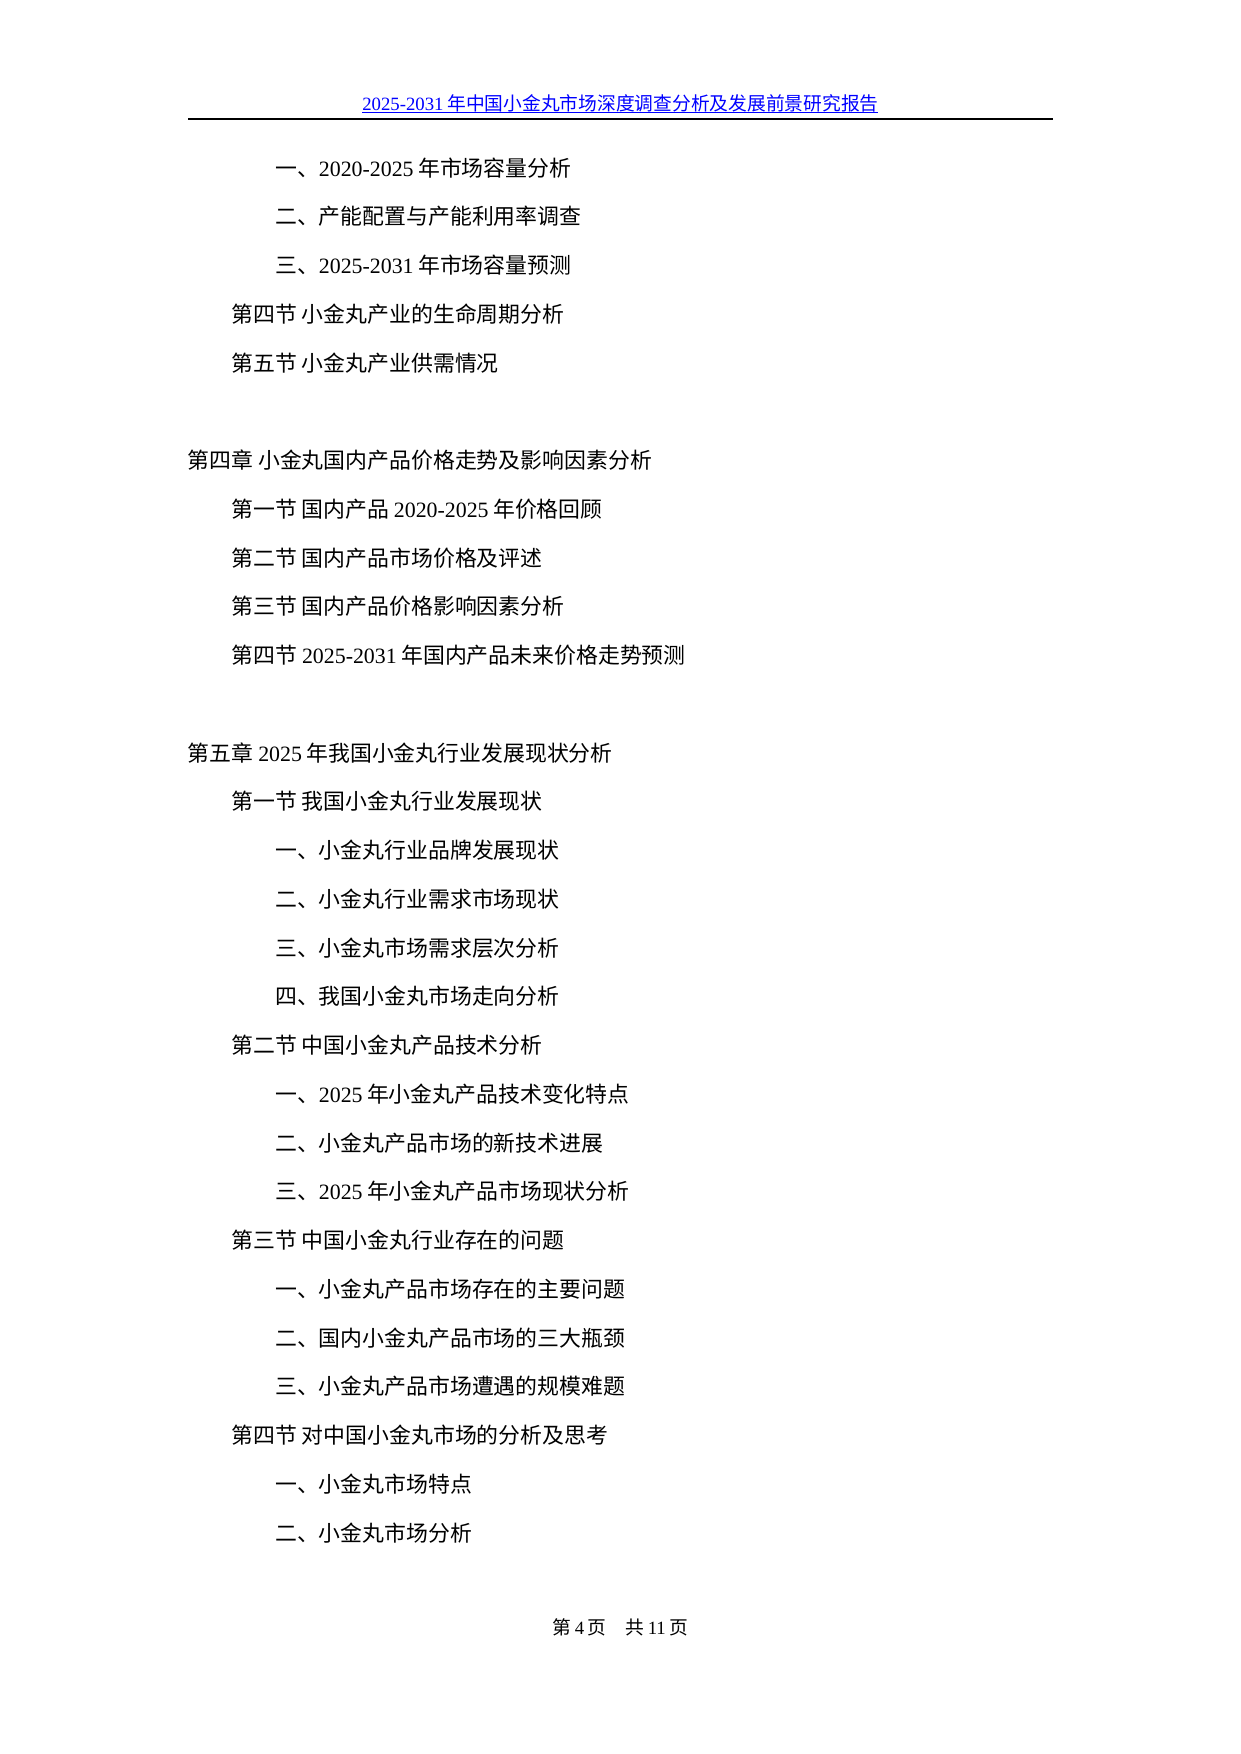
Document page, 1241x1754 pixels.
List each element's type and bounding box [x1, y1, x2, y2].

text [187, 150, 1053, 1548]
